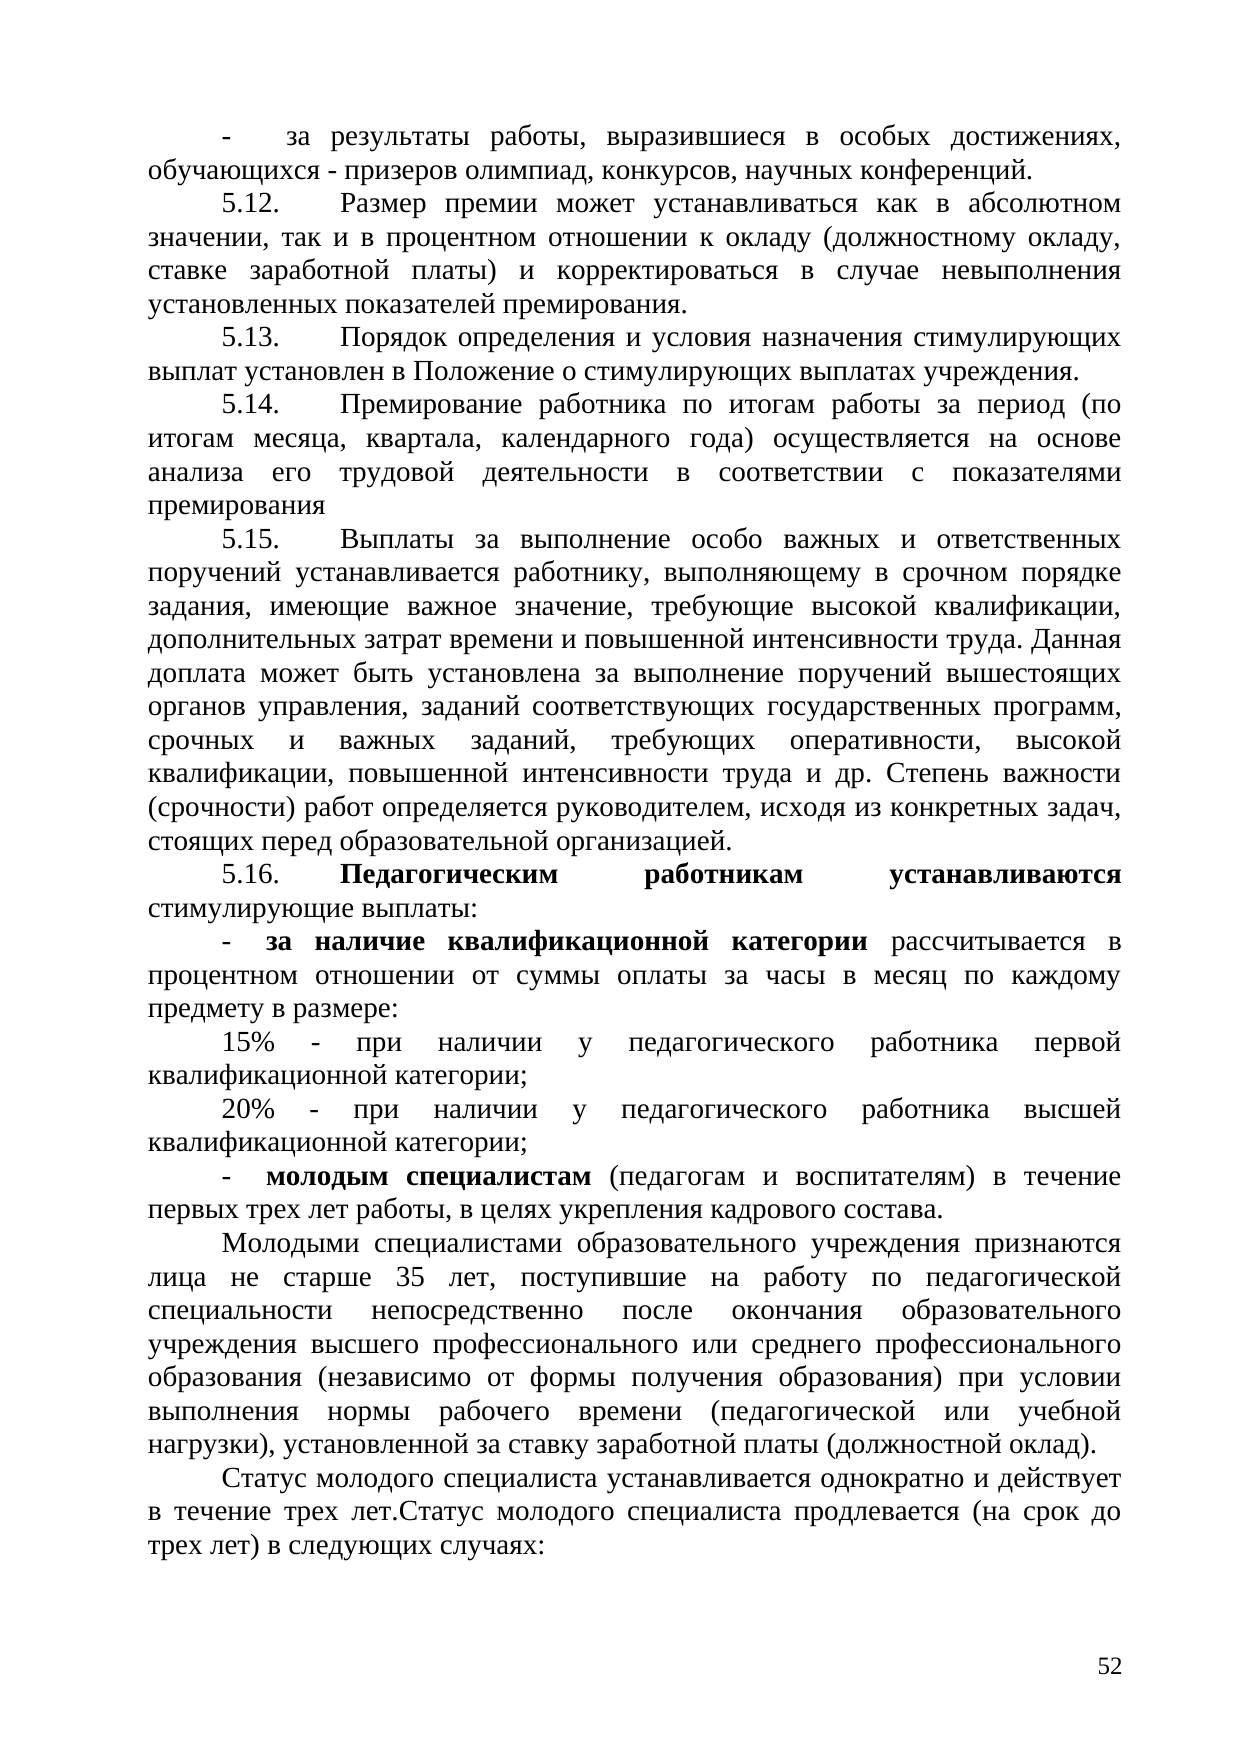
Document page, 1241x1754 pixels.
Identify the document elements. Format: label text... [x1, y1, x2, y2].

text - за результаты работы, выразившиеся в особых достижениях, обучающихся - призеров олимпиад, конкурсов, научных конференций. [148, 118, 1122, 185]
text - молодым специалистам (педагогам и воспитателям) в течение первых трех лет работы, в целях укрепления кадрового состава. [148, 1158, 1122, 1225]
text 15% - при наличии у педагогического работника первой квалификационной категории; [148, 1024, 1122, 1091]
text 5.16. Педагогическим работникам устанавливаются стимулирующие выплаты: [148, 856, 1122, 923]
text - за наличие квалификационной категории рассчитывается в процентном отношении от суммы оплаты за часы в месяц по каждому предмету в размере: [148, 923, 1122, 1024]
text 5.15. Выплаты за выполнение особо важных и ответственных поручений устанавливается работнику, выполняющему в срочном порядке задания, имеющие важное значение, требующие высокой квалификации, дополнительных затрат времени и повышенной интенсивности труда. Данная доплата может быть установлена за выполнение поручений вышестоящих органов управления, заданий соответствующих государственных программ, срочных и важных заданий, требующих оперативности, высокой квалификации, повышенной интенсивности труда и др. Степень важности (срочности) работ определяется руководителем, исходя из конкретных задач, стоящих перед образовательной организацией. [148, 521, 1122, 856]
text Статус молодого специалиста устанавливается однократно и действует в течение трех лет.Статус молодого специалиста продлевается (на срок до трех лет) в следующих случаях: [148, 1460, 1122, 1561]
text 20% - при наличии у педагогического работника высшей квалификационной категории; [148, 1091, 1122, 1158]
text 5.14. Премирование работника по итогам работы за период (по итогам месяца, квартала, календарного года) осуществляется на основе анализа его трудовой деятельности в соответствии с показателями премирования [148, 387, 1122, 521]
text 5.12. Размер премии может устанавливаться как в абсолютном значении, так и в процентном отношении к окладу (должностному окладу, ставке заработной платы) и корректироваться в случае невыполнения установленных показателей премирования. [148, 185, 1122, 319]
text 5.13. Порядок определения и условия назначения стимулирующих выплат установлен в Положение о стимулирующих выплатах учреждения. [148, 319, 1122, 387]
text Молодыми специалистами образовательного учреждения признаются лица не старше 35 лет, поступившие на работу по педагогической специальности непосредственно после окончания образовательного учреждения высшего профессионального или среднего профессионального образования (независимо от формы получения образования) при условии выполнения нормы рабочего времени (педагогической или учебной нагрузки), установленной за ставку заработной платы (должностной оклад). [148, 1225, 1122, 1460]
